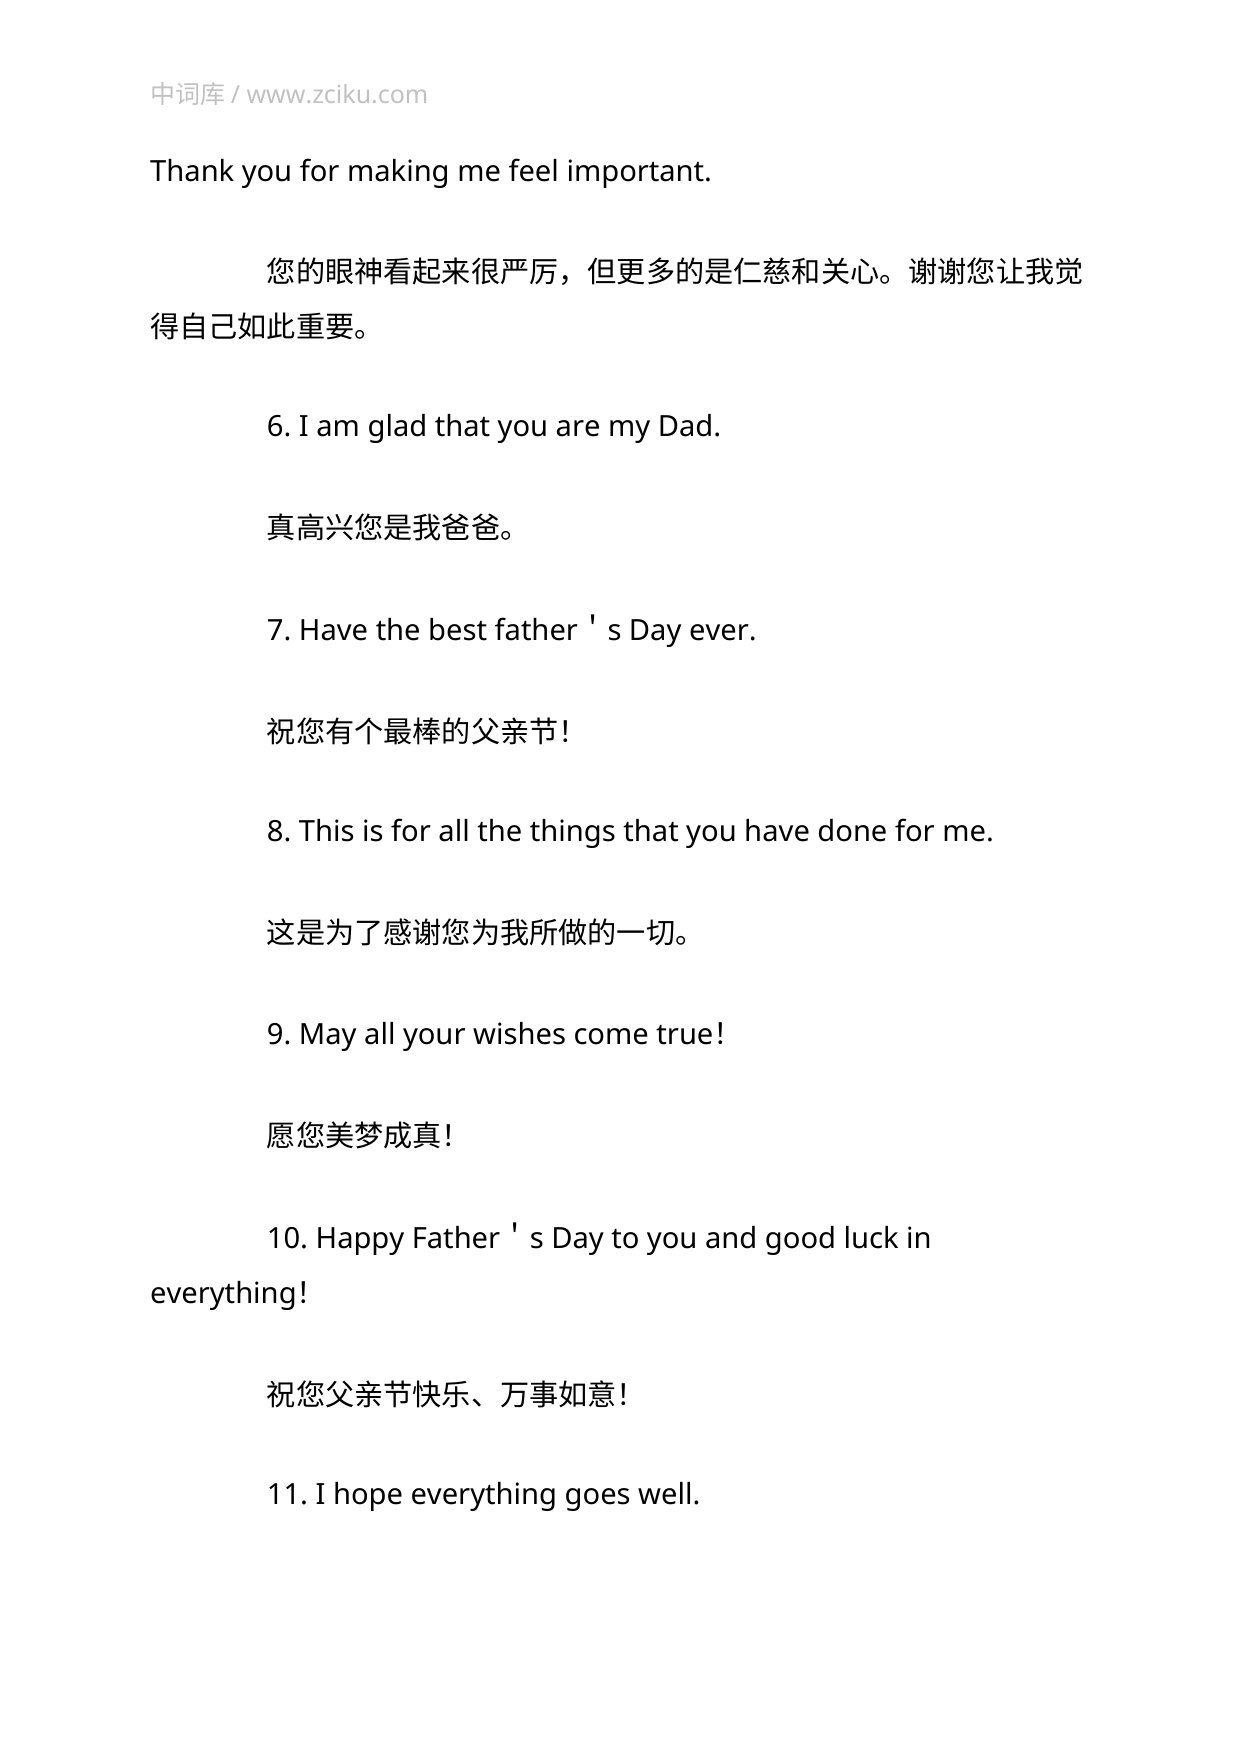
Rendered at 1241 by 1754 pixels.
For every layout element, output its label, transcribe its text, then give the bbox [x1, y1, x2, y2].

text 祝您父亲节快乐、万事如意！ [150, 1372, 1090, 1414]
text 11. I hope everything goes well. [150, 1473, 1090, 1513]
text 6. I am glad that you are my Dad. [150, 405, 1090, 445]
text 这是为了感谢您为我所做的一切。 [150, 909, 1090, 951]
text 祝您有个最棒的父亲节！ [150, 708, 1090, 750]
text 愿您美梦成真！ [150, 1113, 1090, 1155]
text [150, 150, 1090, 190]
text 8. This is for all the things that you have done for me. [150, 810, 1090, 849]
text 真高兴您是我爸爸。 [150, 504, 1090, 547]
text 10. Happy Father＇s Day to you and good luck in everything！ [150, 1215, 1090, 1312]
text 您的眼神看起来很严厉，但更多的是仁慈和关心。谢谢您让我觉得自己如此重要。 [150, 248, 1090, 346]
text 9. May all your wishes come true！ [150, 1011, 1090, 1053]
text 7. Have the best father＇s Day ever. [150, 606, 1090, 648]
